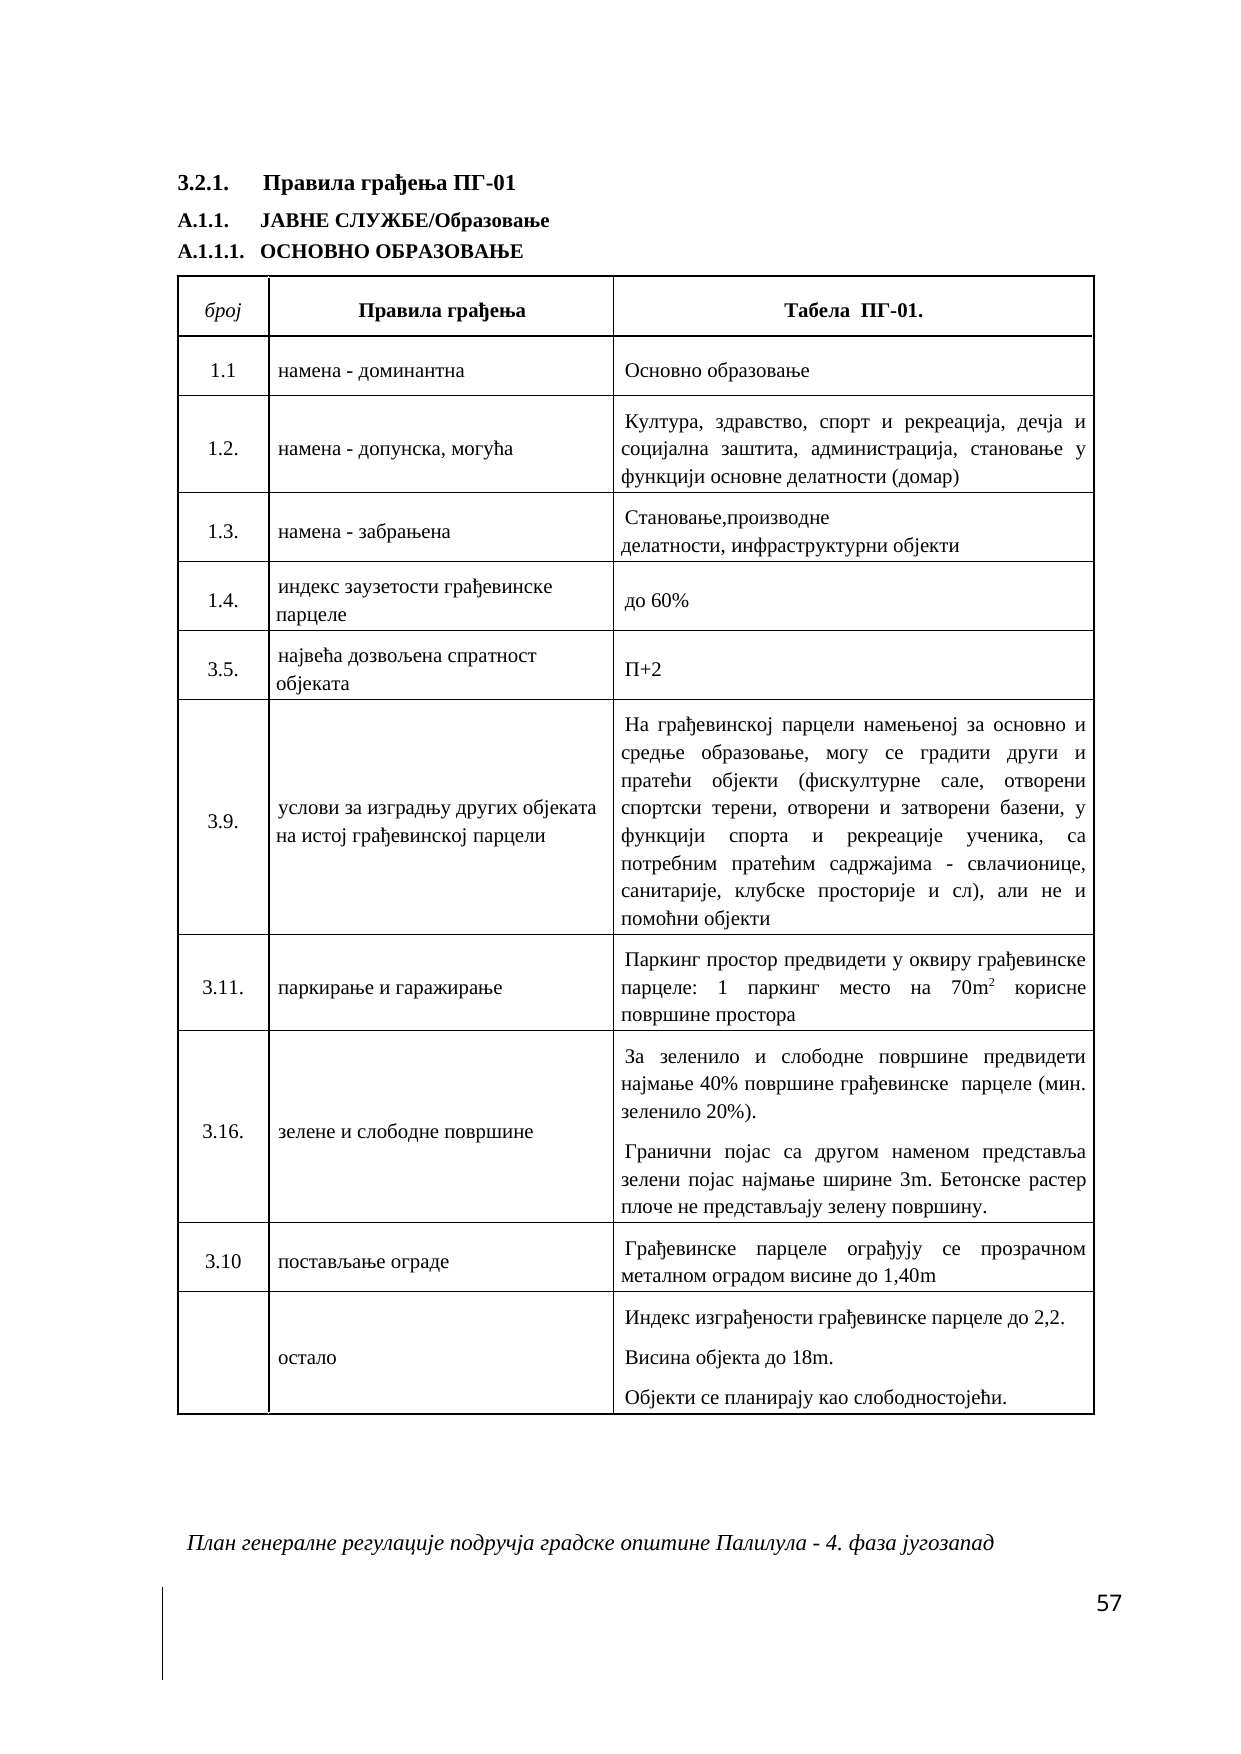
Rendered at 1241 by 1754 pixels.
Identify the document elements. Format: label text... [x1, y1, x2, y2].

text А.1.1. ЈАВНЕ СЛУЖБЕ/Образовање [177, 208, 1122, 232]
table_cell паркирање и гаражирање [270, 935, 613, 1030]
table_cell [179, 1292, 268, 1413]
table_cell За зеленило и слободне површине предвидети најмање 40% површине грађевинске парцеле (мин. зеленило 20%). Гранични појас са другом наменом представља зелени појас најмање ширине 3m. Бетонске растер плоче не представљају зелену површину. [614, 1031, 1093, 1222]
table_cell до 60% [614, 562, 1093, 630]
table_cell Индекс изграђености грађевинске парцеле до 2,2. Висина објекта до 18m. Објекти се планирају као слободностојећи. [614, 1292, 1093, 1413]
table_header Правила грађења [270, 277, 613, 335]
table_cell 1.3. [179, 493, 268, 561]
table_cell Основно образовање [614, 335, 1093, 395]
table_cell намена - забрањена [270, 493, 613, 561]
table_cell Паркинг простор предвидети у оквиру грађевинске парцеле: 1 паркинг место на 70m2 корисне површине простора [614, 935, 1093, 1030]
table_cell 3.10 [179, 1223, 268, 1291]
table_cell Становање,производне делатности, инфраструктурни објекти [614, 493, 1093, 561]
table_cell 1.4. [179, 562, 268, 630]
table_cell П+2 [614, 631, 1093, 699]
table_cell највећа дозвољена спратност објеката [270, 631, 613, 699]
table_header Табела ПГ-01. [614, 277, 1093, 335]
table_cell постављање ограде [270, 1223, 613, 1291]
table_cell зелене и слободне површине [270, 1031, 613, 1222]
table_cell 3.9. [179, 700, 268, 933]
table_cell остало [269, 1292, 613, 1413]
table_cell 3.16. [179, 1031, 268, 1222]
table_cell услови за изградњу других објеката на истој грађевинској парцели [270, 700, 613, 933]
table_cell намена - допунска, могућа [270, 396, 613, 492]
table_cell намена - доминантна [270, 337, 613, 395]
table_header број [179, 277, 268, 335]
table_cell 1.1 [179, 337, 268, 395]
table_cell 1.2. [179, 396, 268, 492]
text 3.2.1. Правила грађења ПГ-01 [177, 169, 1122, 196]
table_cell Грађевинске парцеле ограђују се прозрачном металном оградом висине до 1,40m [614, 1223, 1093, 1291]
table_cell 3.5. [179, 631, 268, 699]
table_cell Култура, здравство, спорт и рекреација, дечја и социјална заштита, администрација, становање у функцији основне делатности (домар) [614, 396, 1093, 492]
table_cell индекс заузетости грађевинске парцеле [270, 562, 613, 630]
table_cell На грађевинској парцели намењеној за основно и средње образовање, могу се градити други и пратећи објекти (фискултурне сале, отворени спортски терени, отворени и затворени базени, у функцији спорта и рекреације ученика, са потребним пратећим садржајима - свлачионице, санитарије, клубске просторије и сл), али не и помоћни објекти [614, 700, 1093, 933]
table_cell 3.11. [179, 935, 268, 1030]
text А.1.1.1. ОСНОВНО ОБРАЗОВАЊЕ [177, 239, 1122, 263]
